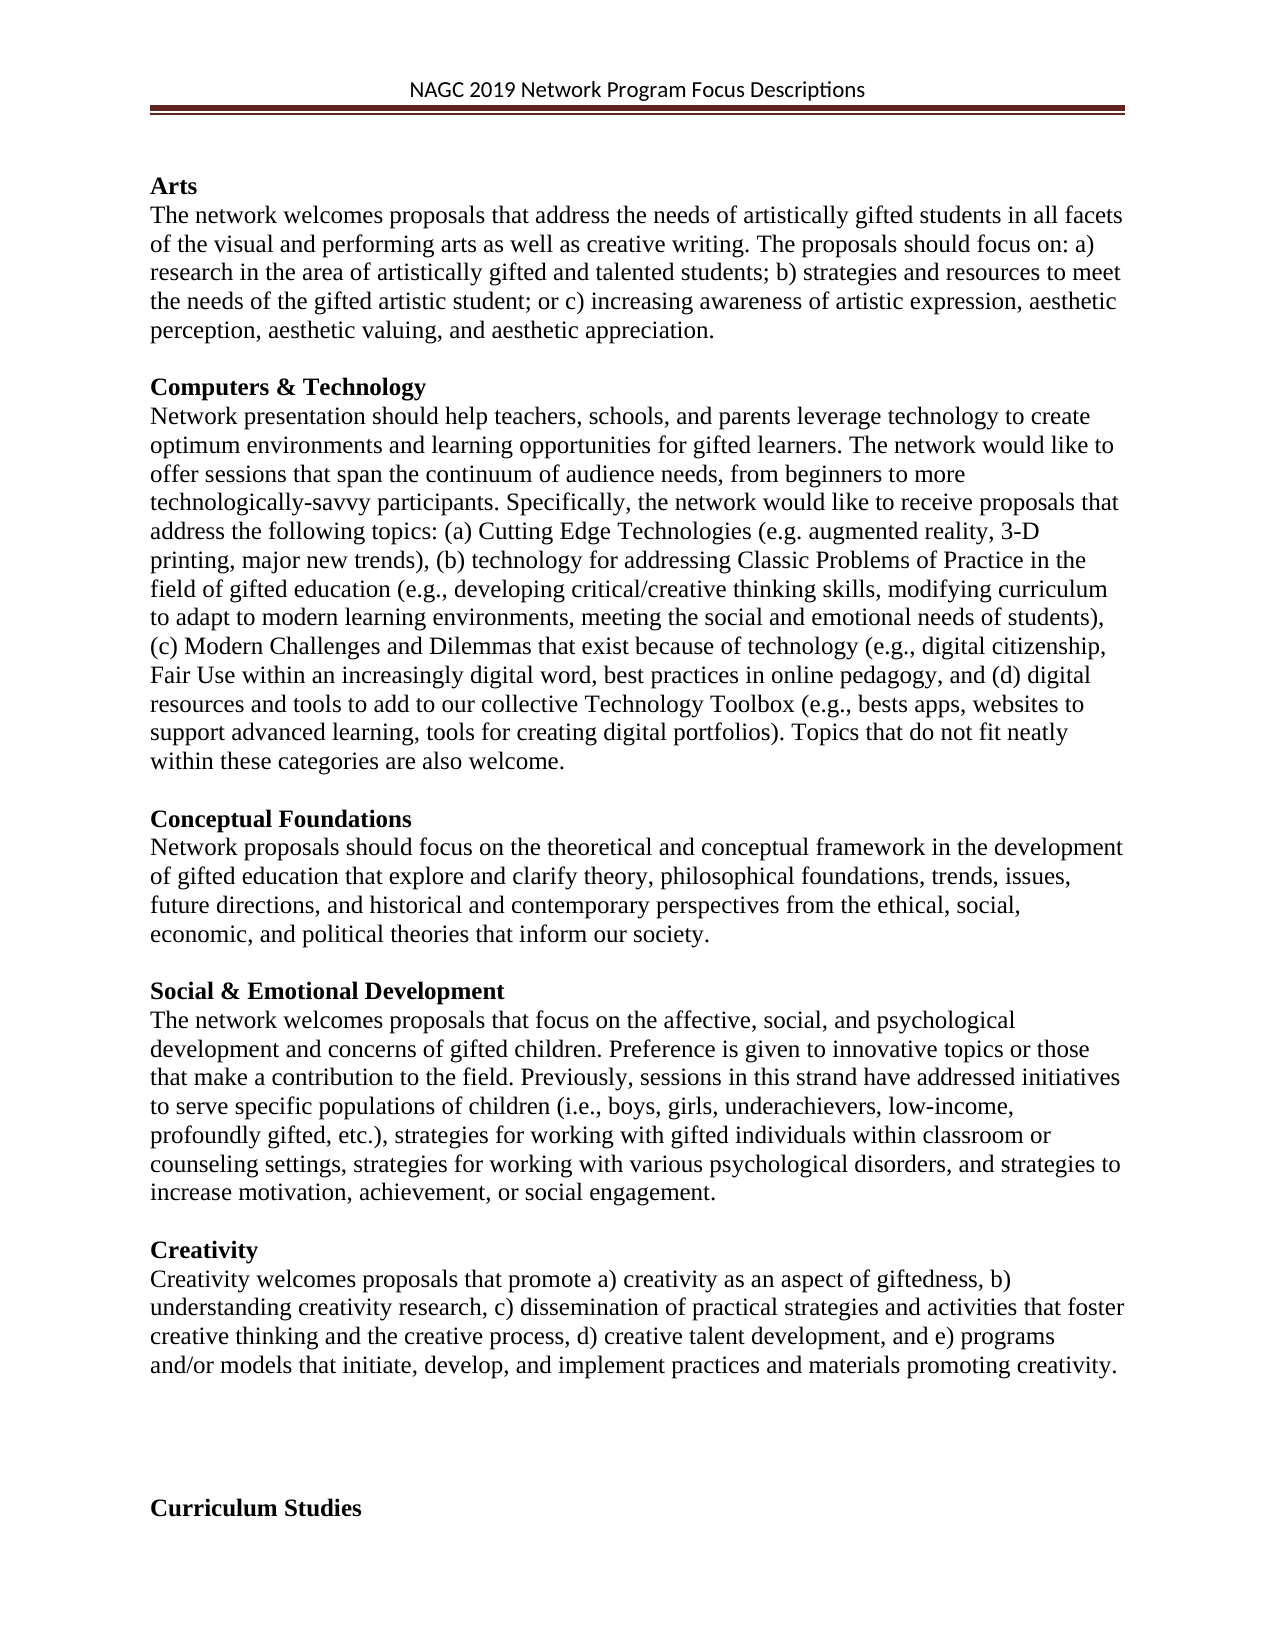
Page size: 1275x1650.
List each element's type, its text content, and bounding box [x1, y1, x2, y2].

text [150, 1493, 1125, 1522]
text Creativity Creativity welcomes proposals that promote a) creativity as an aspect of giftedness, b) understanding creativity research, c) dissemination of practical strategies and activities that foster creative thinking and the creative process, d) creative talent development, and e) programs and/or models that initiate, develop, and implement practices and materials promoting creativity. [150, 1206, 1125, 1436]
text Computers & Technology Network presentation should help teachers, schools, and parents leverage technology to create optimum environments and learning opportunities for gifted learners. The network would like to offer sessions that span the continuum of audience needs, from beginners to more technologically-savvy participants. Specifically, the network would like to receive proposals that address the following topics: (a) Cutting Edge Technologies (e.g. augmented reality, 3-D printing, major new trends), (b) technology for addressing Classic Problems of Practice in the field of gifted education (e.g., developing critical/creative thinking skills, modifying curriculum to adapt to modern learning environments, meeting the social and emotional needs of students), (c) Modern Challenges and Dilemmas that exist because of technology (e.g., digital citizenship, Fair Use within an increasingly digital word, best practices in online pedagogy, and (d) digital resources and tools to add to our collective Technology Toolbox (e.g., bests apps, websites to support advanced learning, tools for creating digital portfolios). Topics that do not fit neatly within these categories are also welcome. Conceptual Foundations Network proposals should focus on the theoretical and conceptual framework in the development of gifted education that explore and clarify theory, philosophical foundations, trends, issues, future directions, and historical and contemporary perspectives from the ethical, social, economic, and political theories that inform our society. Social & Emotional Development The network welcomes proposals that focus on the affective, social, and psychological development and concerns of gifted children. Preference is given to innovative topics or those that make a contribution to the field. Previously, sessions in this strand have addressed initiatives to serve specific populations of children (i.e., boys, girls, underachievers, low-income, profoundly gifted, etc.), strategies for working with gifted individuals within classroom or counseling settings, strategies for working with various psychological disorders, and strategies to increase motivation, achievement, or social engagement. [150, 344, 1125, 1206]
text Arts The network welcomes proposals that address the needs of artistically gifted students in all facets of the visual and performing arts as well as creative writing. The proposals should focus on: a) research in the area of artistically gifted and talented students; b) strategies and resources to meet the needs of the gifted artistic student; or c) increasing awareness of artistic expression, aesthetic perception, aesthetic valuing, and aesthetic appreciation. [150, 171, 1125, 344]
